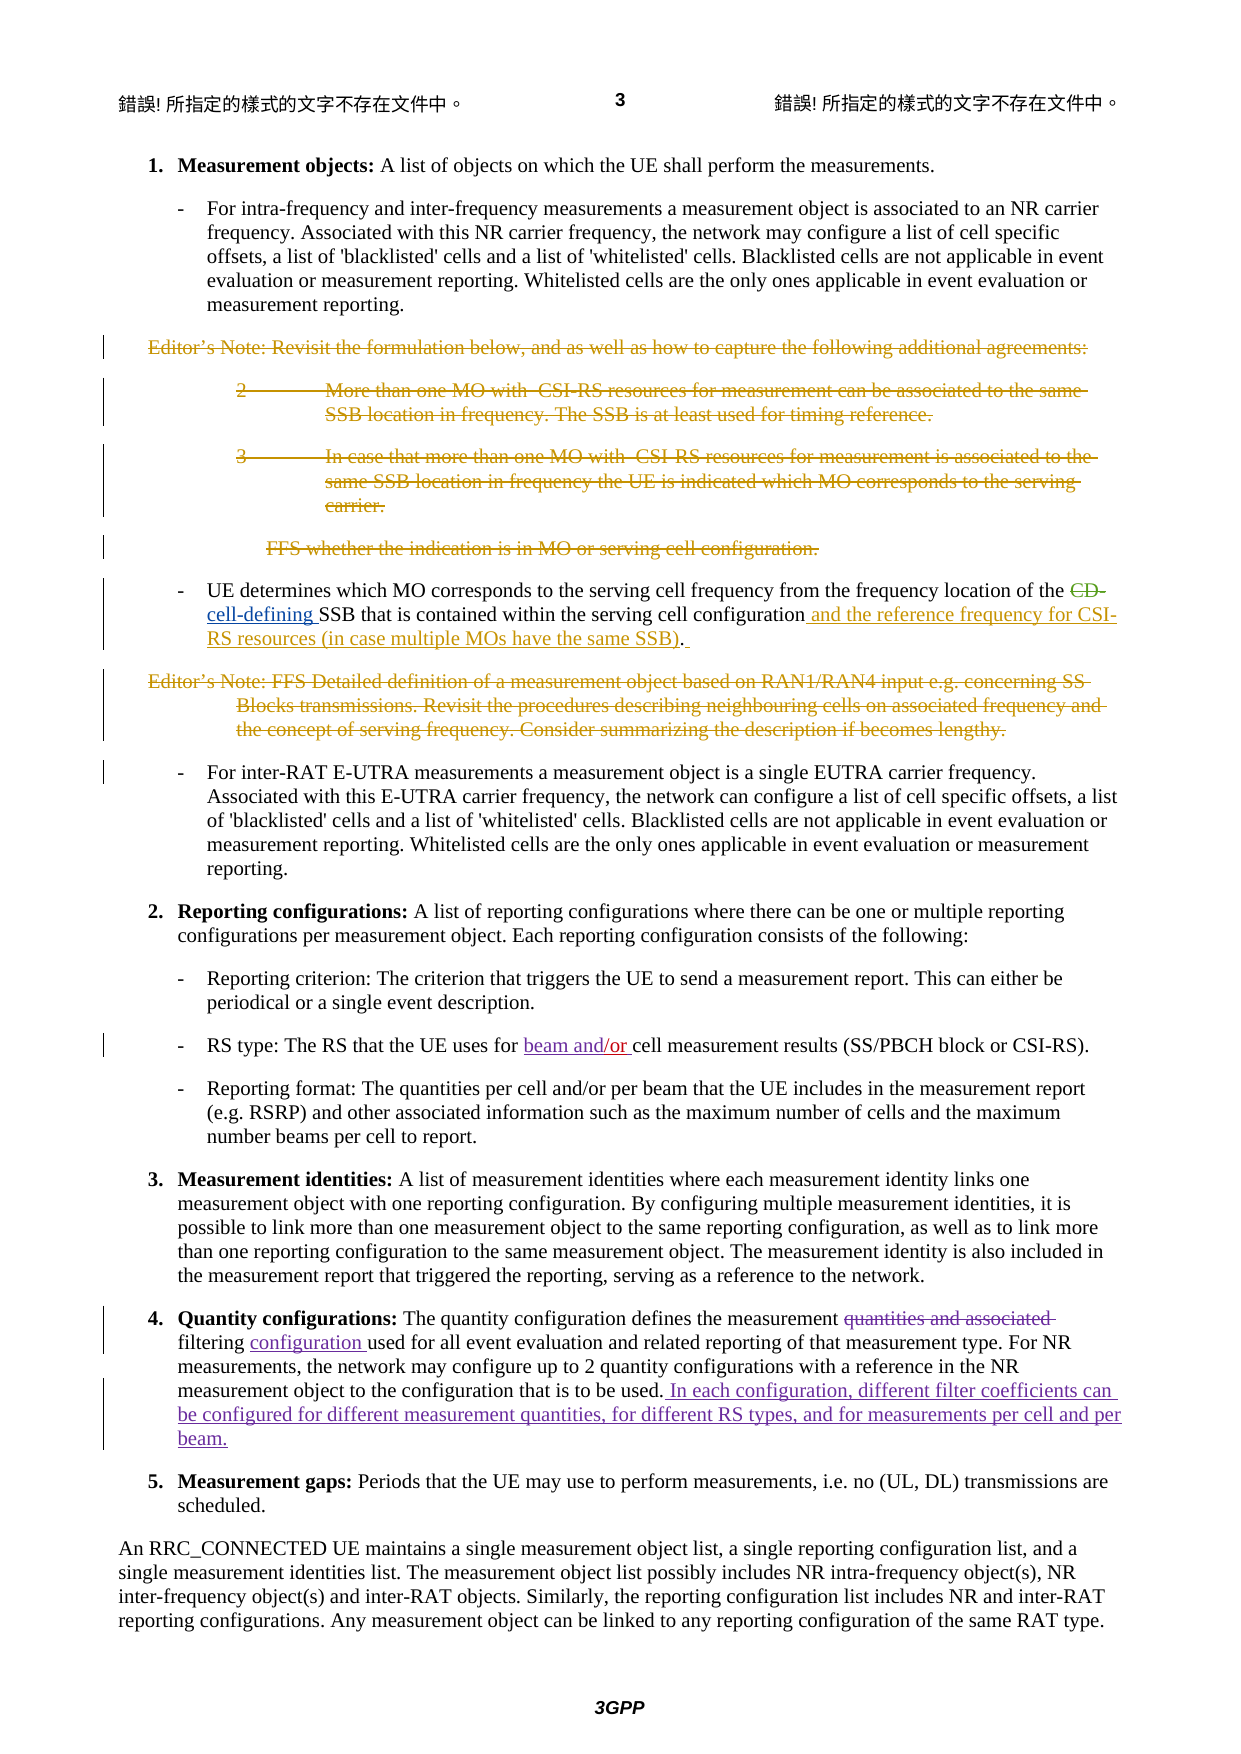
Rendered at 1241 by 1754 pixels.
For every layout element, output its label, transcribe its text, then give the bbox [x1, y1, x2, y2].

text 5. Measurement gaps: Periods that the UE may use to perform measurements, i.e. no (UL, DL) transmissions are scheduled. [148, 1469, 1122, 1517]
text 1. Measurement objects: A list of objects on which the UE shall perform the measurements. [148, 153, 1122, 177]
text - Reporting format: The quantities per cell and/or per beam that the UE includes in the measurement report (e.g. RSRP) and other associated information such as the maximum number of cells and the maximum number beams per cell to report. [177, 1076, 1122, 1148]
text - For intra-frequency and inter-frequency measurements a measurement object is associated to an NR carrier frequency. Associated with this NR carrier frequency, the network may configure a list of cell specific offsets, a list of 'blacklisted' cells and a list of 'whitelisted' cells. Blacklisted cells are not applicable in event evaluation or measurement reporting. Whitelisted cells are the only ones applicable in event evaluation or measurement reporting. [177, 196, 1122, 316]
text 2. Reporting configurations: A list of reporting configurations where there can be one or multiple reporting configurations per measurement object. Each reporting configuration consists of the following: [148, 899, 1122, 947]
text 4. Quantity configurations: The quantity configuration defines the measurement filtering used for all event evaluation and related reporting of that measurement type. For NR measurements, the network may configure up to 2 quantity configurations with a reference in the NR measurement object to the configuration that is to be used. [148, 1306, 1122, 1450]
text - RS type: The RS that the UE uses for cell measurement results (SS/PBCH block or CSI-RS). [177, 1033, 1122, 1057]
text 3. Measurement identities: A list of measurement identities where each measurement identity links one measurement object with one reporting configuration. By configuring multiple measurement identities, it is possible to link more than one measurement object to the same reporting configuration, as well as to link more than one reporting configuration to the same measurement object. The measurement identity is also included in the measurement report that triggered the reporting, serving as a reference to the network. [148, 1167, 1122, 1287]
text - Reporting criterion: The criterion that triggers the UE to send a measurement report. This can either be periodical or a single event description. [177, 966, 1122, 1014]
text - UE determines which MO corresponds to the serving cell frequency from the frequency location of the SSB that is contained within the serving cell configuration. [177, 578, 1122, 650]
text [118, 1536, 1122, 1632]
text - For inter-RAT E-UTRA measurements a measurement object is a single EUTRA carrier frequency. Associated with this E-UTRA carrier frequency, the network can configure a list of cell specific offsets, a list of 'blacklisted' cells and a list of 'whitelisted' cells. Blacklisted cells are not applicable in event evaluation or measurement reporting. Whitelisted cells are the only ones applicable in event evaluation or measurement reporting. [177, 760, 1122, 880]
